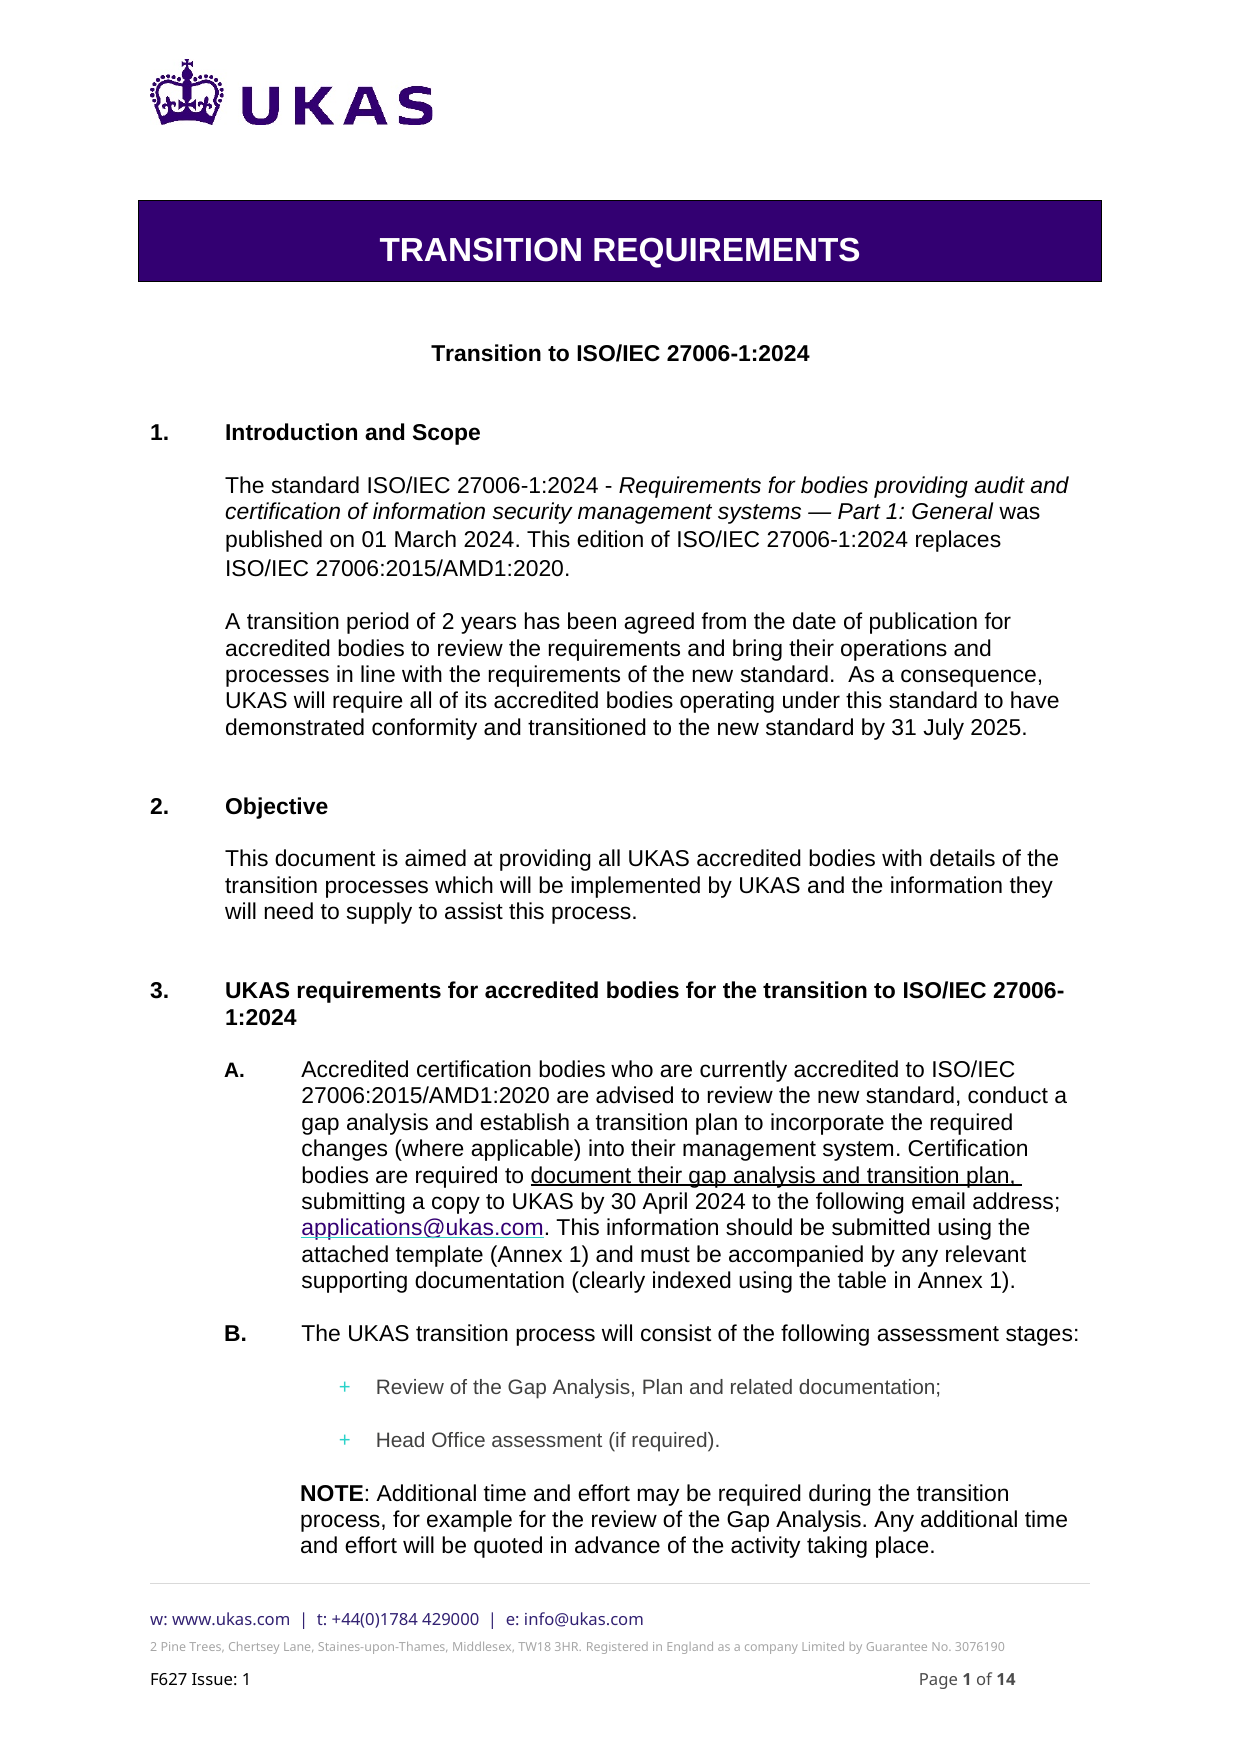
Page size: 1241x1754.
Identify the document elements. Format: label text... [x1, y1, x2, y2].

list Review of the Gap Analysis, Plan and related documentation; [338, 1372, 1090, 1401]
list The was published on . This edition of replaces . [225, 472, 1090, 582]
list UKAS requirements for accredited bodies for the transition to [150, 977, 1090, 1030]
list The UKAS transition process will consist of the following assessment stages: [224, 1320, 1090, 1346]
text NOTE: Additional time and effort may be required during the transition process, for example for the review of the Gap Analysis. Any additional time and effort will be quoted in advance of the activity taking place. [300, 1479, 1090, 1559]
table_header TRANSITION REQUIREMENTS [139, 201, 1101, 281]
list This document is aimed at providing all UKAS accredited bodies with details of the transition processes which will be implemented by UKAS and the information they will need to supply to assist this process. [225, 845, 1090, 924]
list Introduction and Scope [150, 419, 1090, 445]
list Accredited who are currently accredited to are advised to review the new , conduct a gap analysis and establish a transition plan to incorporate the required changes (where applicable) into their management system. are required to document their gap analysis and transition plan, submitting a copy to UKAS by to the following email address; . This information should be submitted using the attached template (Annex 1) and must be accompanied by any relevant supporting documentation (clearly indexed using the table in Annex 1). [224, 1056, 1090, 1293]
list A transition period of has been agreed from the date of publication for accredited bodies to review the requirements and bring their operations and processes in line with the requirements of the new . As a consequence, UKAS will require all of its accredited bodies operating under this to have demonstrated conformity and transitioned to the new by . [225, 608, 1090, 740]
list Objective [150, 793, 1090, 819]
text Transition to [150, 340, 1090, 366]
picture [150, 59, 433, 125]
list Head Office assessment (if required). [338, 1425, 1090, 1453]
